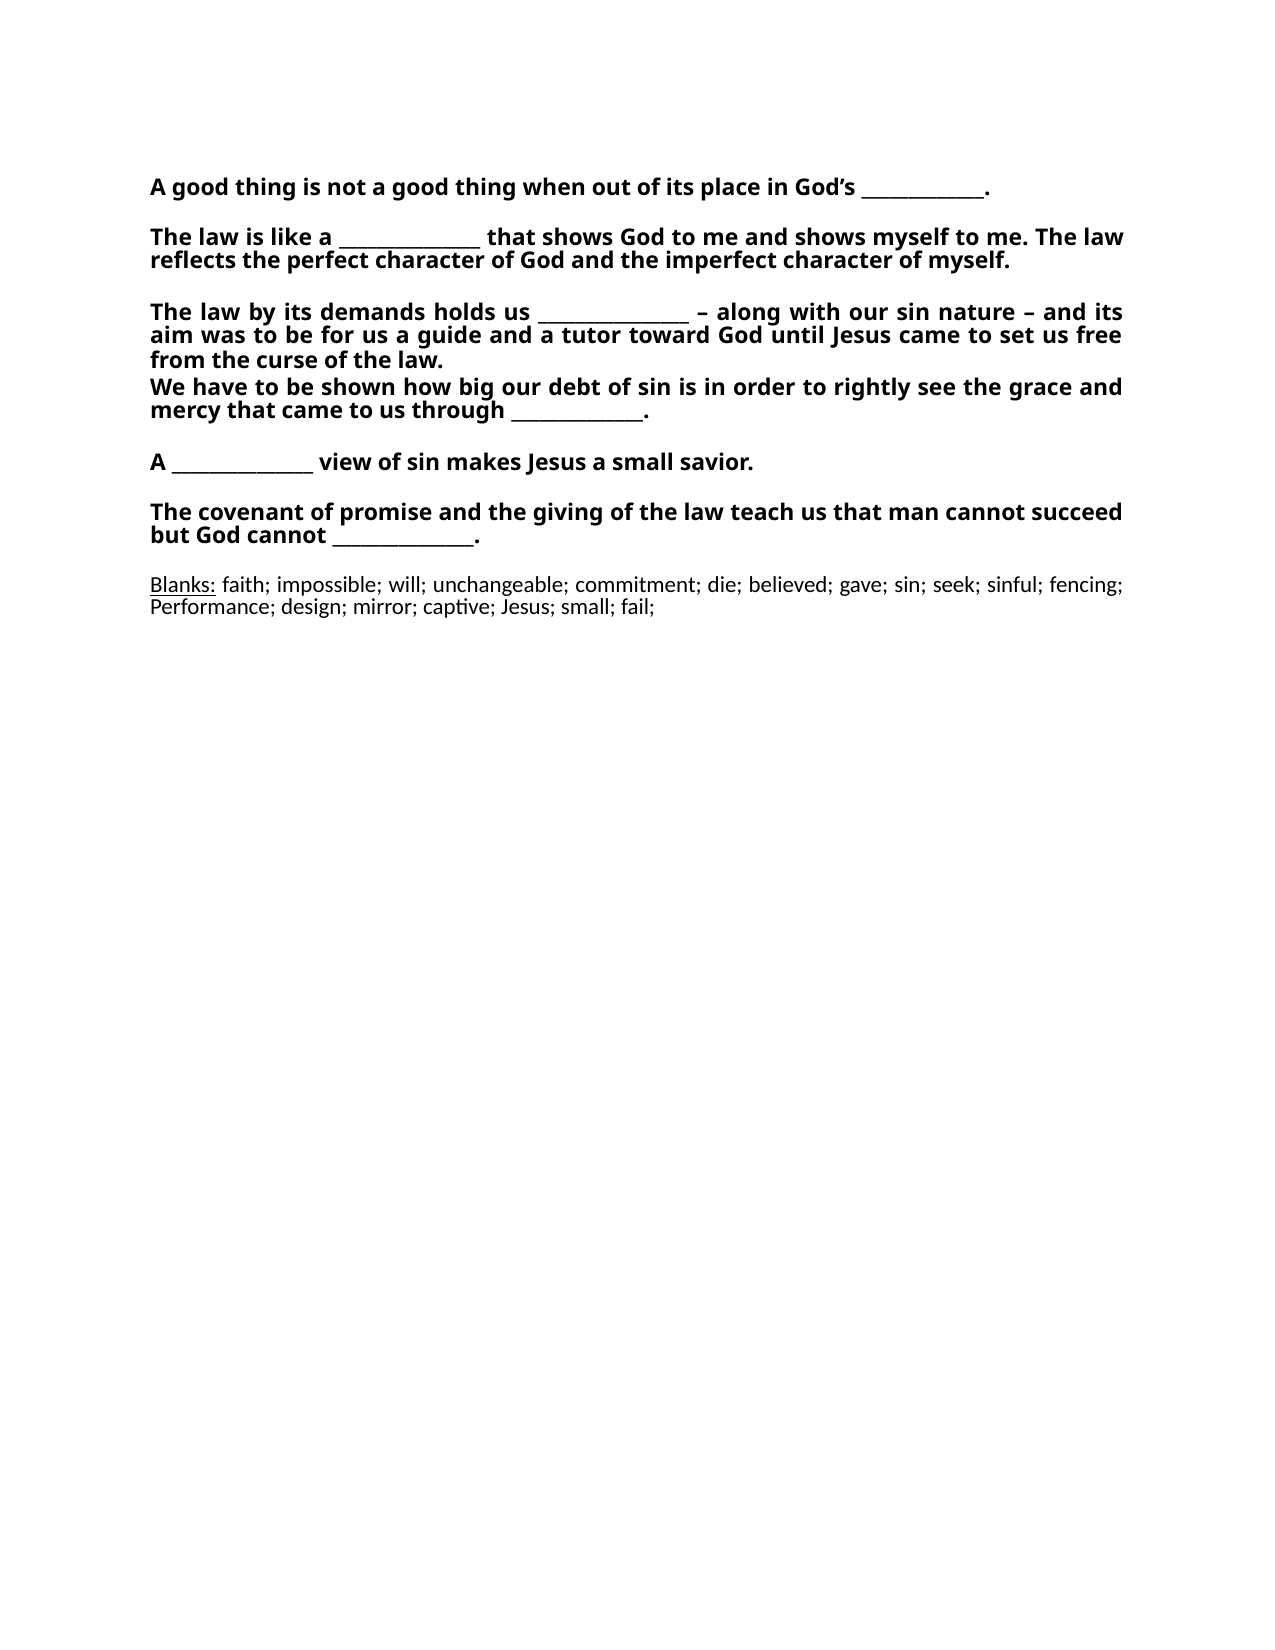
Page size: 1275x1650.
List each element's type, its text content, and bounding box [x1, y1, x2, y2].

text Blanks: faith; impossible; will; unchangeable; commitment; die; believed; gave; sin; seek; sinful; fencing; Performance; design; mirror; captive; Jesus; small; fail; [150, 575, 1125, 620]
text We have to be shown how big our debt of sin is in order to rightly see the grace and mercy that came to us through ______________. [150, 375, 1125, 425]
text A _______________ view of sin makes Jesus a small savior. [150, 450, 1125, 475]
text The law by its demands holds us ________________ – along with our sin nature – and its aim was to be for us a guide and a tutor toward God until Jesus came to set us free from the curse of the law. [150, 300, 1125, 375]
text The law is like a _______________ that shows God to me and shows myself to me. The law reflects the perfect character of God and the imperfect character of myself. [150, 225, 1125, 275]
text A good thing is not a good thing when out of its place in God’s _____________. [150, 175, 1125, 200]
text The covenant of promise and the giving of the law teach us that man cannot succeed but God cannot _______________. [150, 500, 1125, 550]
